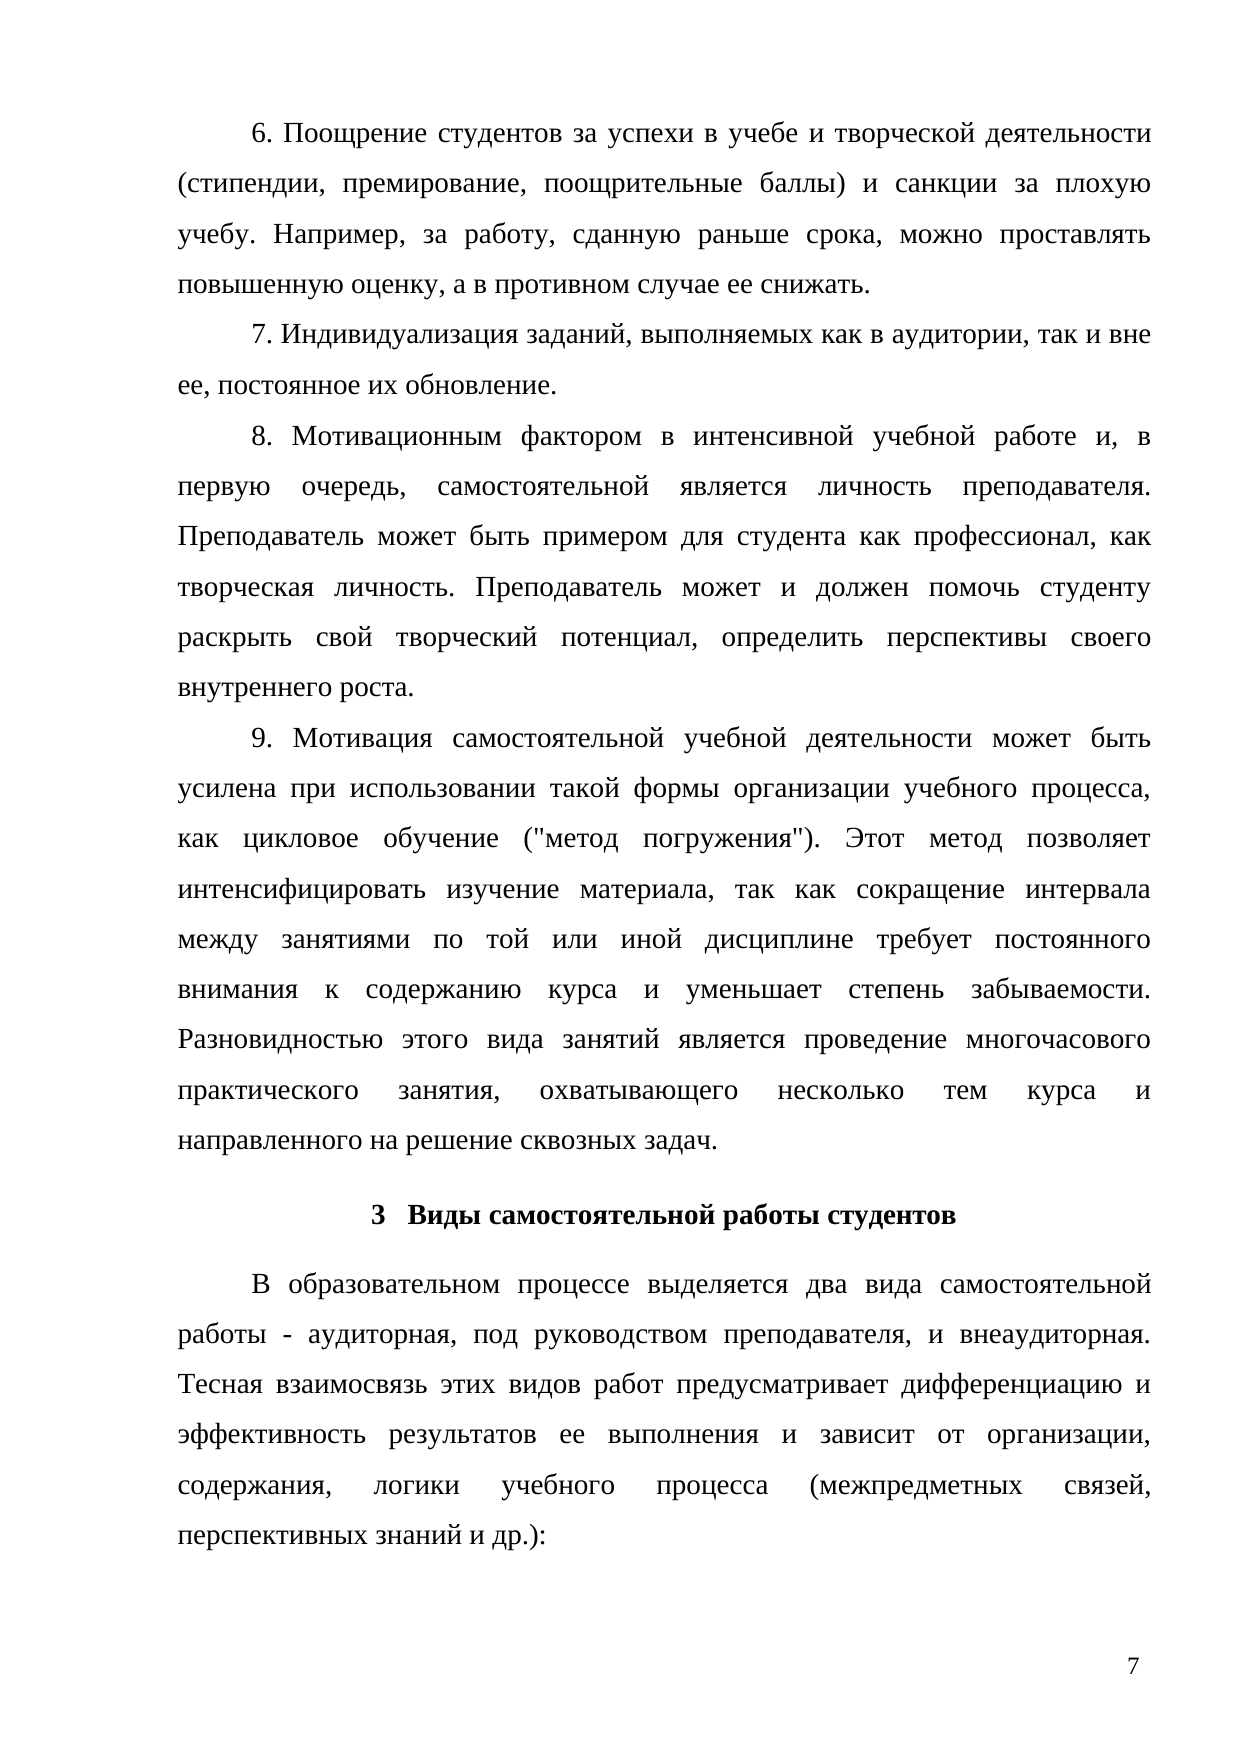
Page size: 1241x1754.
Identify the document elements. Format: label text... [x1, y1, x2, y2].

list Мотивация самостоятельной учебной деятельности может быть усилена при использовании такой формы организации учебного процесса, как цикловое обучение ("метод погружения"). Этот метод позволяет интенсифицировать изучение материала, так как сокращение интервала между занятиями по той или иной дисциплине требует постоянного внимания к содержанию курса и уменьшает степень забываемости. Разновидностью этого вида занятий является проведение многочасового практического занятия, охватывающего несколько тем курса и направленного на решение сквозных задач. [177, 720, 1152, 1156]
text В образовательном процессе выделяется два вида самостоятельной работы - аудиторная, под руководством преподавателя, и внеаудиторная. Тесная взаимосвязь этих видов работ предусматривает дифференциацию и эффективность результатов ее выполнения и зависит от организации, содержания, логики учебного процесса (межпредметных связей, перспективных знаний и др.): [177, 1266, 1152, 1551]
list Поощрение студентов за успехи в учебе и творческой деятельности (стипендии, премирование, поощрительные баллы) и санкции за плохую учебу. Например, за работу, сданную раньше срока, можно проставлять повышенную оценку, а в противном случае ее снижать. [177, 115, 1152, 300]
subtitle Виды самостоятельной работы студентов [371, 1197, 1166, 1231]
list Индивидуализация заданий, выполняемых как в аудитории, так и вне ее, постоянное их обновление. [177, 317, 1152, 401]
list Мотивационным фактором в интенсивной учебной работе и, в первую очередь, самостоятельной является личность преподавателя. Преподаватель может быть примером для студента как профессионал, как творческая личность. Преподаватель может и должен помочь студенту раскрыть свой творческий потенциал, определить перспективы своего внутреннего роста. [177, 418, 1152, 703]
